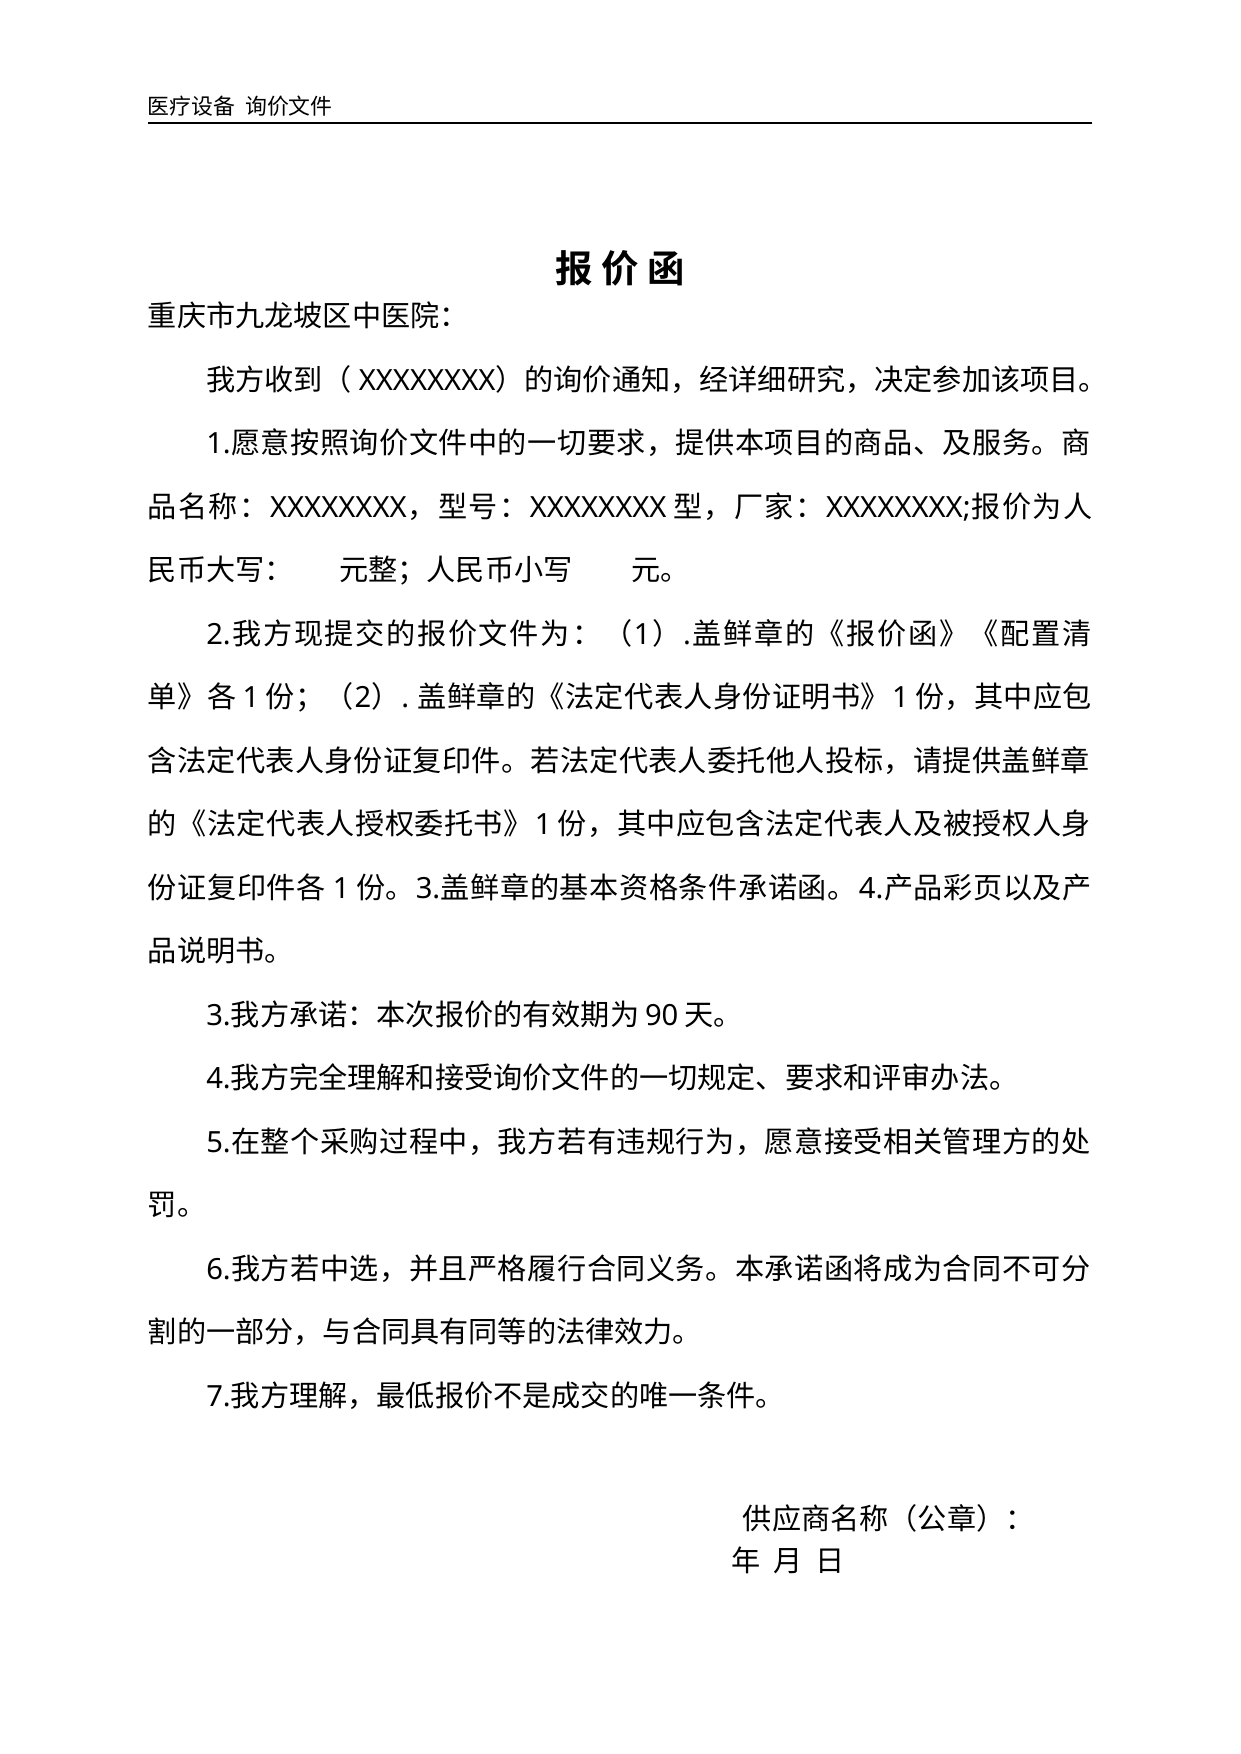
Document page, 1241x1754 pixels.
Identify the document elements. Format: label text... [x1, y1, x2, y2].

text 7.我方理解，最低报价不是成交的唯一条件。 [148, 1372, 1092, 1415]
text 4.我方完全理解和接受询价文件的一切规定、要求和评审办法。 [148, 1055, 1092, 1097]
text 5.在整个采购过程中，我方若有违规行为，愿意接受相关管理方的处罚。 [148, 1118, 1092, 1224]
text 6.我方若中选，并且严格履行合同义务。本承诺函将成为合同不可分割的一部分，与合同具有同等的法律效力。 [148, 1245, 1092, 1351]
text 2.我方现提交的报价文件为：（1）.盖鲜章的《报价函》《配置清单》各1份；（2）. 盖鲜章的《法定代表人身份证明书》1份，其中应包含法定代表人身份证复印件。若法定代表人委托他人投标，请提供盖鲜章的《法定代表人授权委托书》1份，其中应包含法定代表人及被授权人身份证复印件各1份。3.盖鲜章的基本资格条件承诺函。4.产品彩页以及产品说明书。 [148, 610, 1092, 970]
subtitle 报 价 函 [148, 238, 1092, 293]
text 年 月 日 [148, 1538, 1092, 1580]
text 供应商名称（公章）： [148, 1495, 1034, 1538]
text 3.我方承诺：本次报价的有效期为90天。 [148, 991, 1092, 1034]
text 重庆市九龙坡区中医院： [148, 293, 1092, 335]
text 我方收到（ XXXXXXXX）的询价通知，经详细研究，决定参加该项目。 [148, 356, 1092, 398]
text 1.愿意按照询价文件中的一切要求，提供本项目的商品、及服务。商品名称：XXXXXXXX，型号：XXXXXXXX型，厂家：XXXXXXXX;报价为人民币大写： 元整；人民币小写 元。 [148, 420, 1092, 589]
